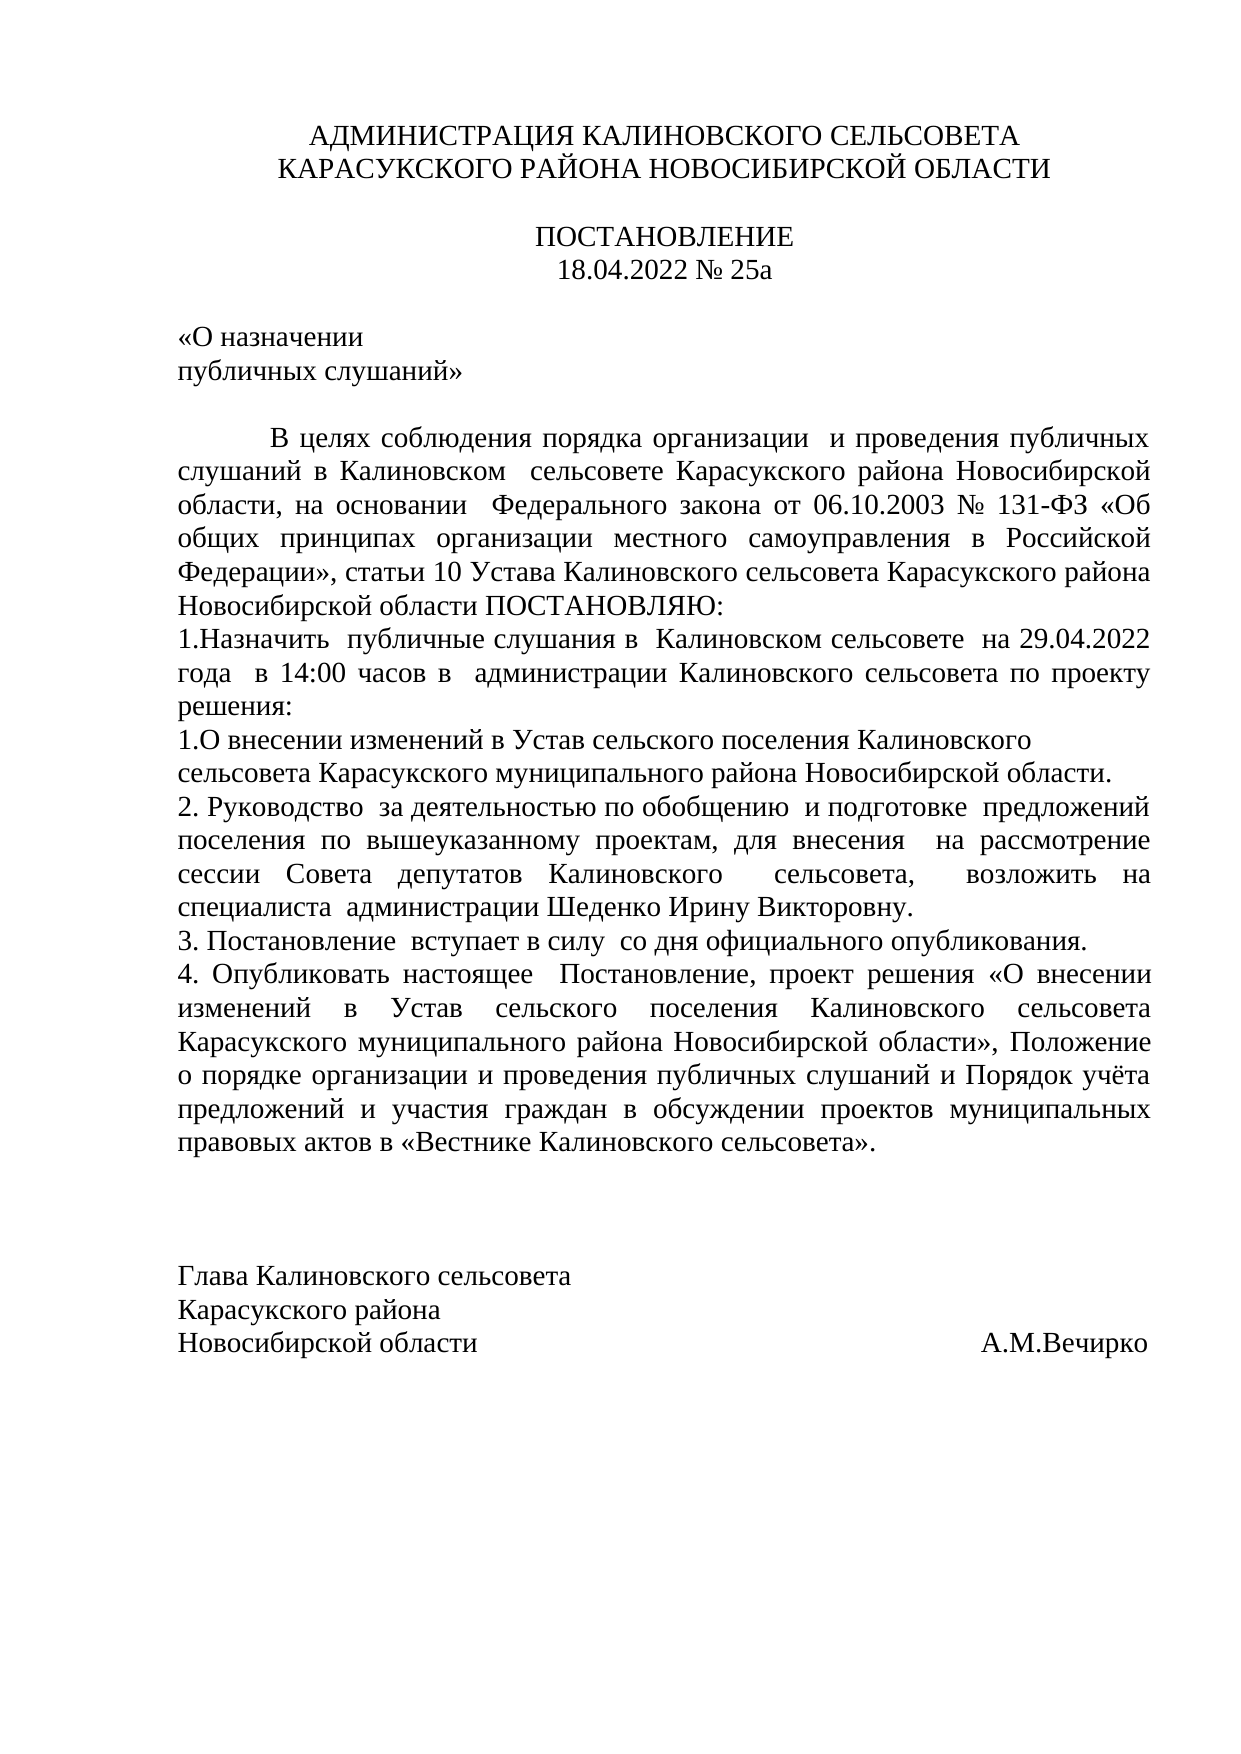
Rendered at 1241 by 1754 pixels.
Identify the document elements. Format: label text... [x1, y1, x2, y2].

text 3. Постановление вступает в силу со дня официального опубликования. [177, 923, 1152, 957]
text 1.Назначить публичные слушания в Калиновском сельсовете на 29.04.2022 года в 14:00 часов в администрации Калиновского сельсовета по проекту решения: [177, 621, 1152, 722]
text 18.04.2022 № 25а [177, 252, 1152, 286]
text 1.О внесении изменений в Устав сельского поселения Калиновского сельсовета Карасукского муниципального района Новосибирской области. [177, 722, 1152, 789]
text В целях соблюдения порядка организации и проведения публичных слушаний в Калиновском сельсовете Карасукского района Новосибирской области, на основании Федерального закона от 06.10.2003 № 131-ФЗ «Об общих принципах организации местного самоуправления в Российской Федерации», статьи 10 Устава Калиновского сельсовета Карасукского района Новосибирской области ПОСТАНОВЛЯЮ: [177, 420, 1152, 621]
text 2. Руководство за деятельностью по обобщению и подготовке предложений поселения по вышеуказанному проектам, для внесения на рассмотрение сессии Совета депутатов Калиновского сельсовета, возложить на специалиста администрации Шеденко Ирину Викторовну. [177, 789, 1152, 923]
text 4. Опубликовать настоящее Постановление, проект решения «О внесении изменений в Устав сельского поселения Калиновского сельсовета Карасукского муниципального района Новосибирской области», Положение о порядке организации и проведения публичных слушаний и Порядок учёта предложений и участия граждан в обсуждении проектов муниципальных правовых актов в «Вестнике Калиновского сельсовета». [177, 957, 1152, 1158]
text КАРАСУКСКОГО РАЙОНА НОВОСИБИРСКОЙ ОБЛАСТИ [177, 152, 1152, 185]
text «О назначении [177, 319, 1152, 353]
text ПОСТАНОВЛЕНИЕ [177, 219, 1152, 252]
text АДМИНИСТРАЦИЯ КАЛИНОВСКОГО СЕЛЬСОВЕТА [177, 118, 1152, 152]
text Глава Калиновского сельсовета [177, 1258, 1152, 1292]
text Новосибирской области А.М.Вечирко [177, 1326, 1152, 1359]
text публичных слушаний» [177, 353, 1152, 386]
text Карасукского района [177, 1292, 1152, 1326]
